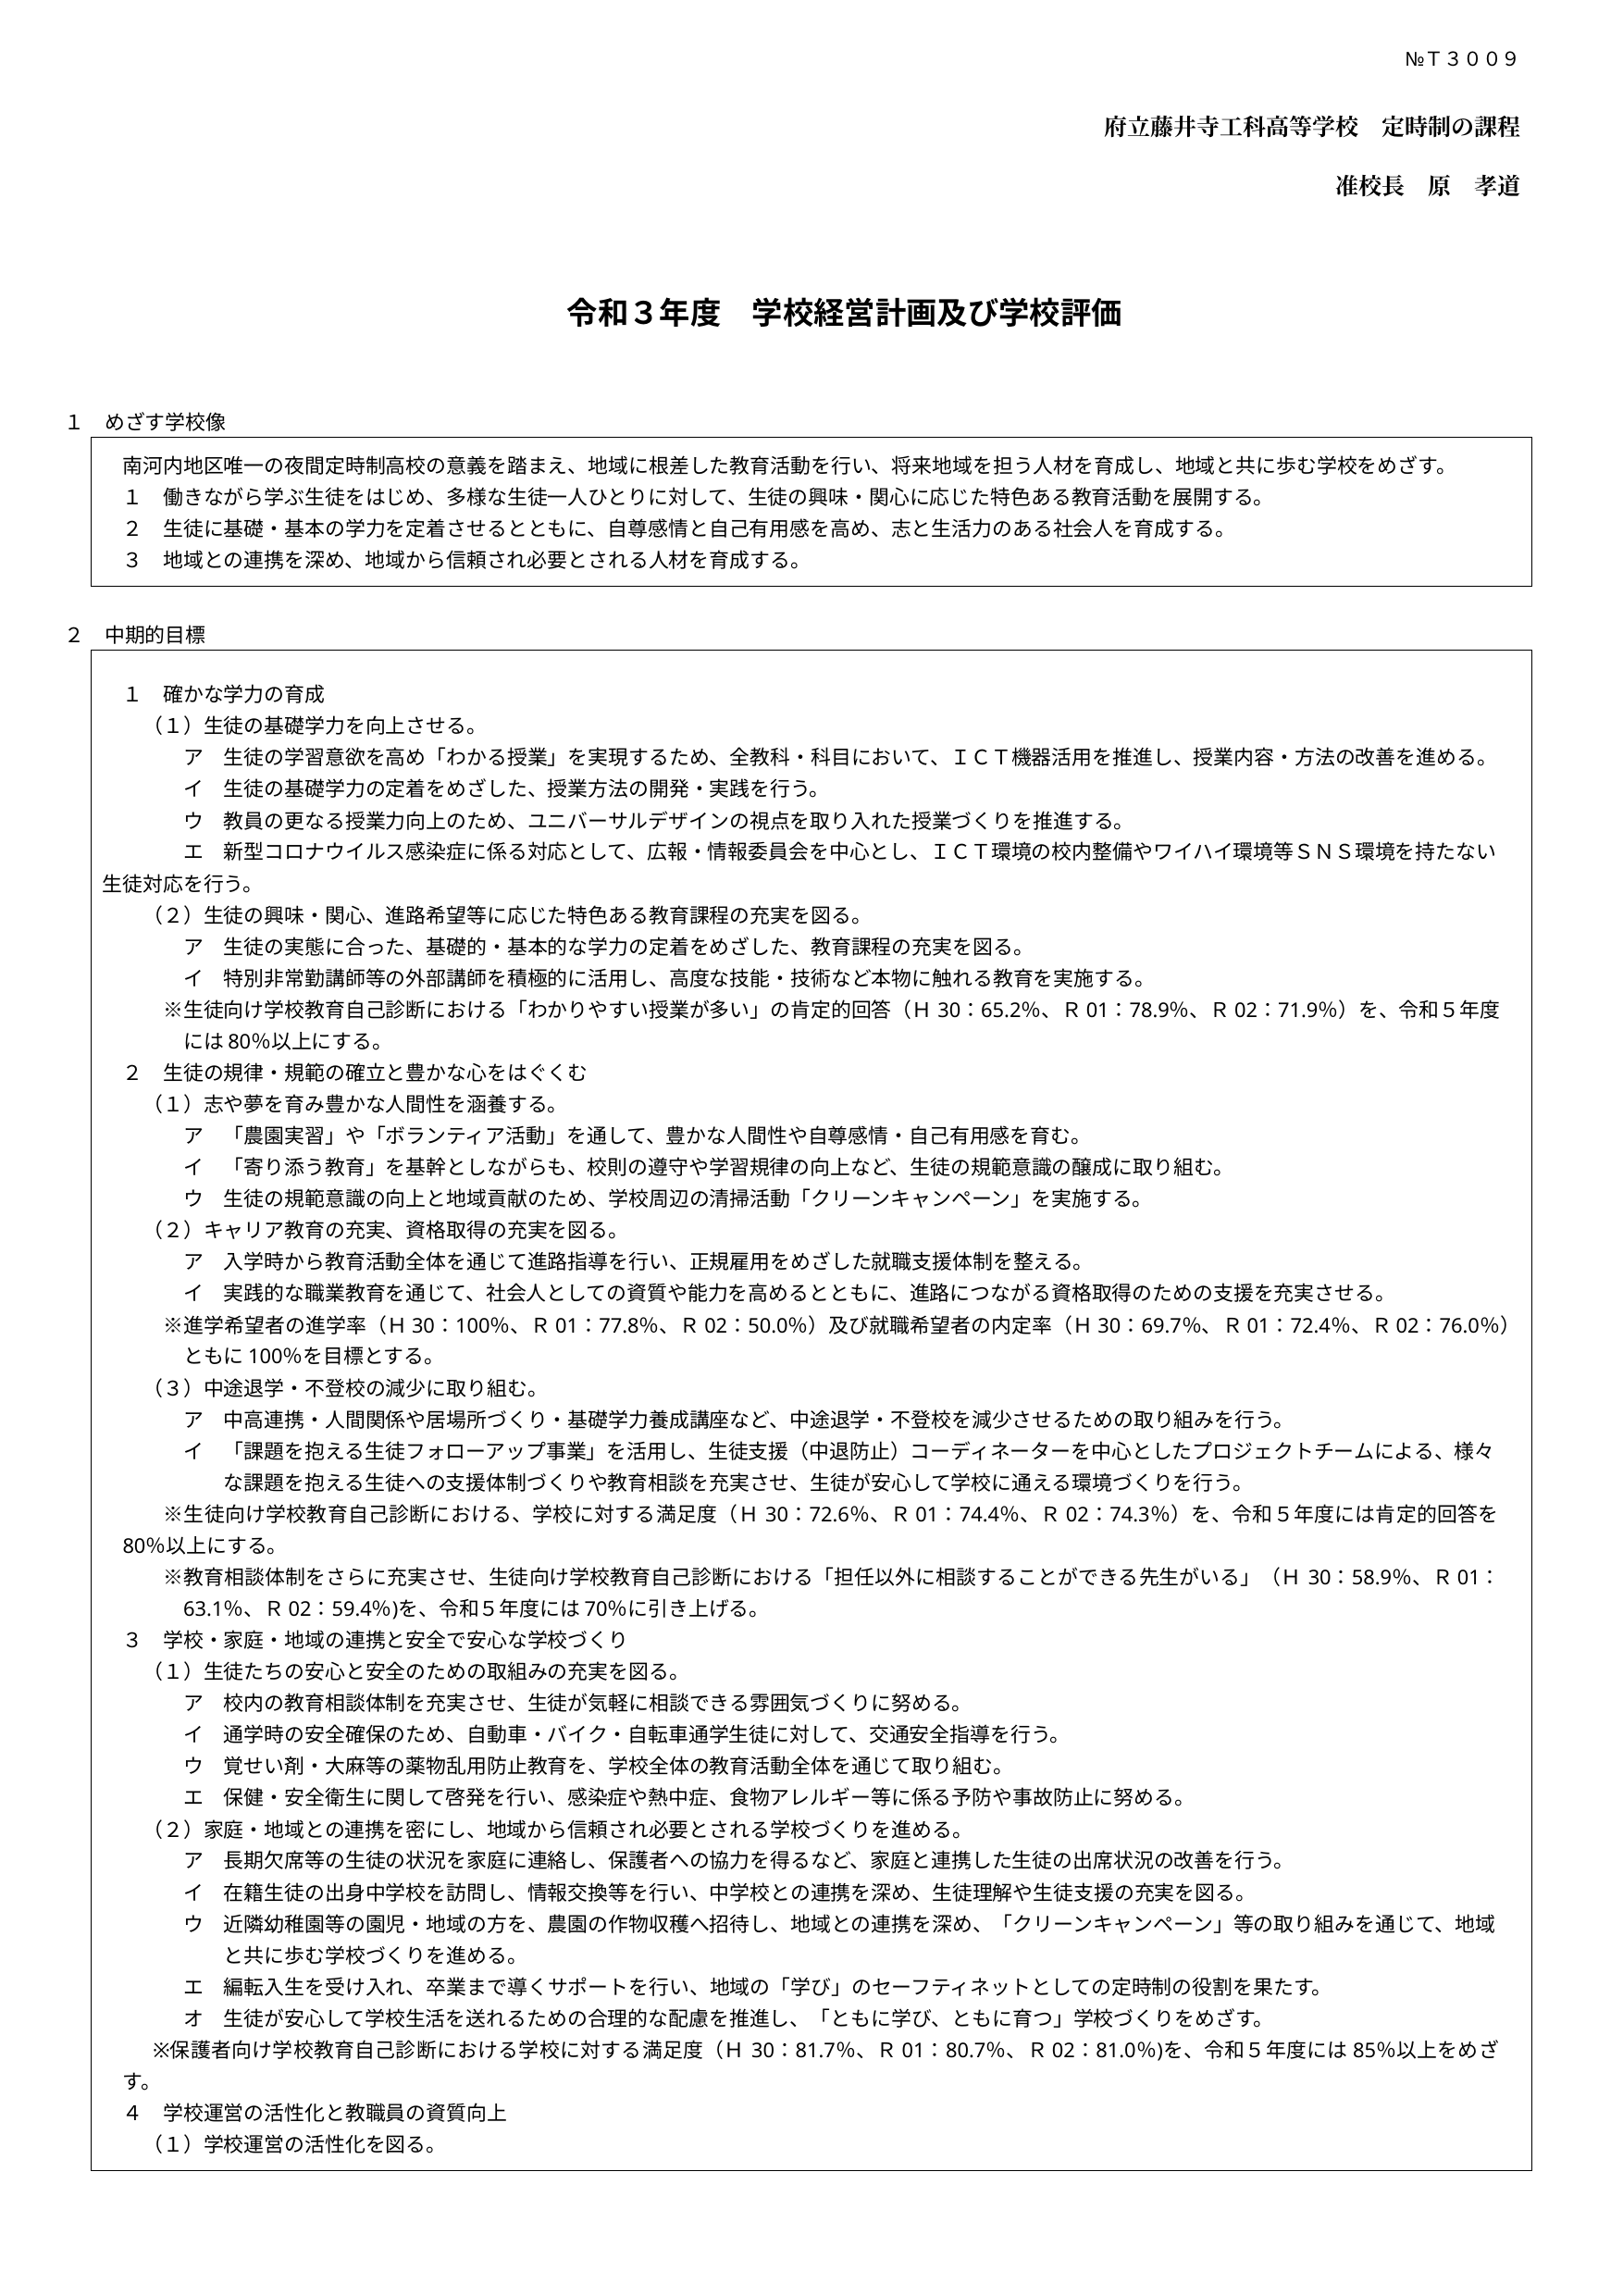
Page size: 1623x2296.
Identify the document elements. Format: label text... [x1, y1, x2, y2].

text 准校長 原 孝道 [82, 154, 1520, 217]
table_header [92, 651, 1531, 2170]
table_header 南河内地区唯一の夜間定時制高校の意義を踏まえ、地域に根差した教育活動を行い、将来地域を担う人材を育成し、地域と共に歩む学校をめざす。 １ 働きながら学ぶ生徒をはじめ、多様な生徒一人ひとりに対して、生徒の興味・関心に応じた特色ある教育活動を展開する。 ２ 生徒に基礎・基本の学力を定着させるとともに、自尊感情と自己有用感を高め、志と生活力のある社会人を育成する。 ３ 地域との連携を深め、地域から信頼され必要とされる人材を育成する。 [92, 438, 1531, 586]
text １ めざす学校像 [64, 405, 1541, 437]
text 令和３年度 学校経営計画及び学校評価 [82, 279, 1607, 342]
text ２ 中期的目標 [64, 618, 1541, 650]
